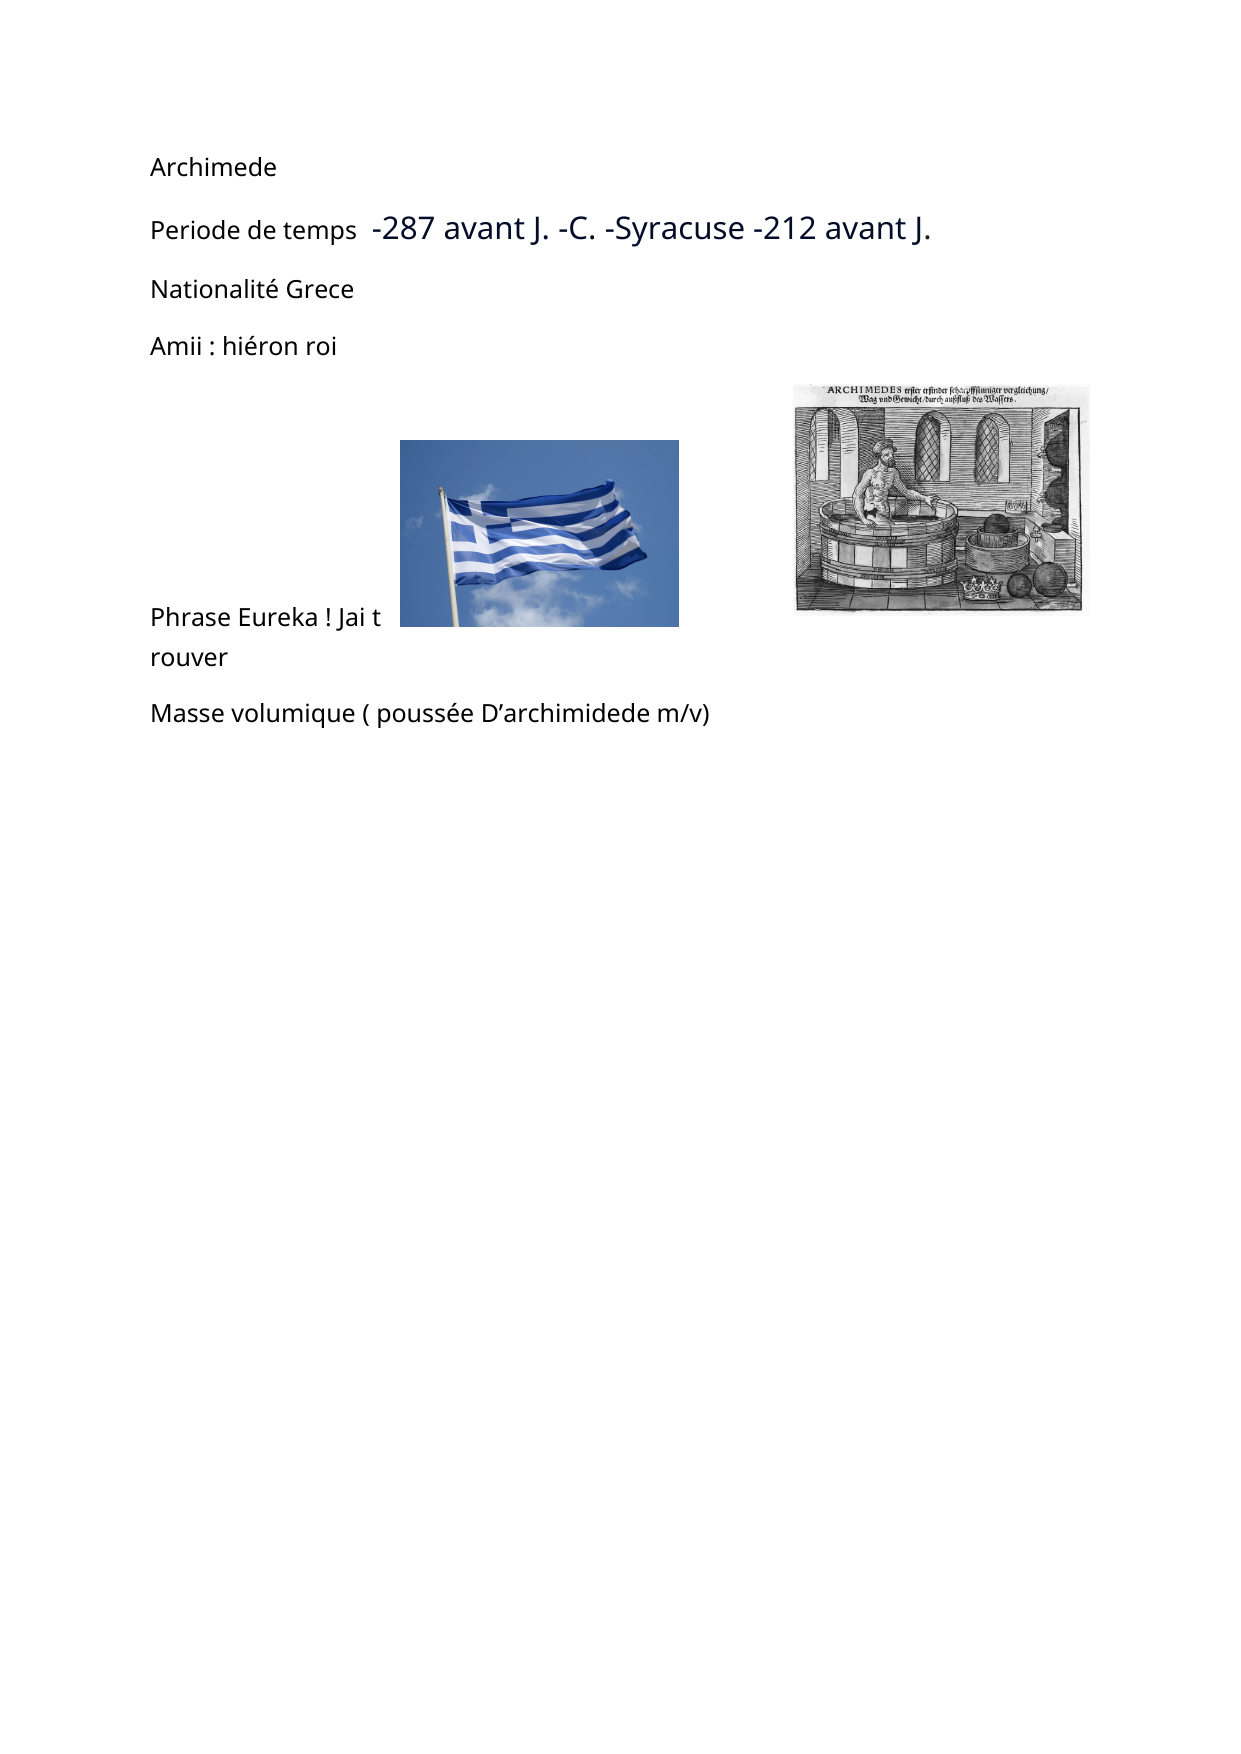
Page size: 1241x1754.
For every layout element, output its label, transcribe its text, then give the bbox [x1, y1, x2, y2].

text Masse volumique ( poussée D’archimidede m/v) [150, 695, 1090, 729]
text Nationalité Grece [150, 272, 1090, 306]
text Phrase Eureka ! Jai trouver [150, 441, 1090, 673]
text Amii : hiéron roi [150, 328, 1090, 362]
text Periode de temps -287 avant J. -C. -Syracuse -212 avant J. [150, 206, 1090, 249]
text Archimede [150, 150, 1090, 184]
